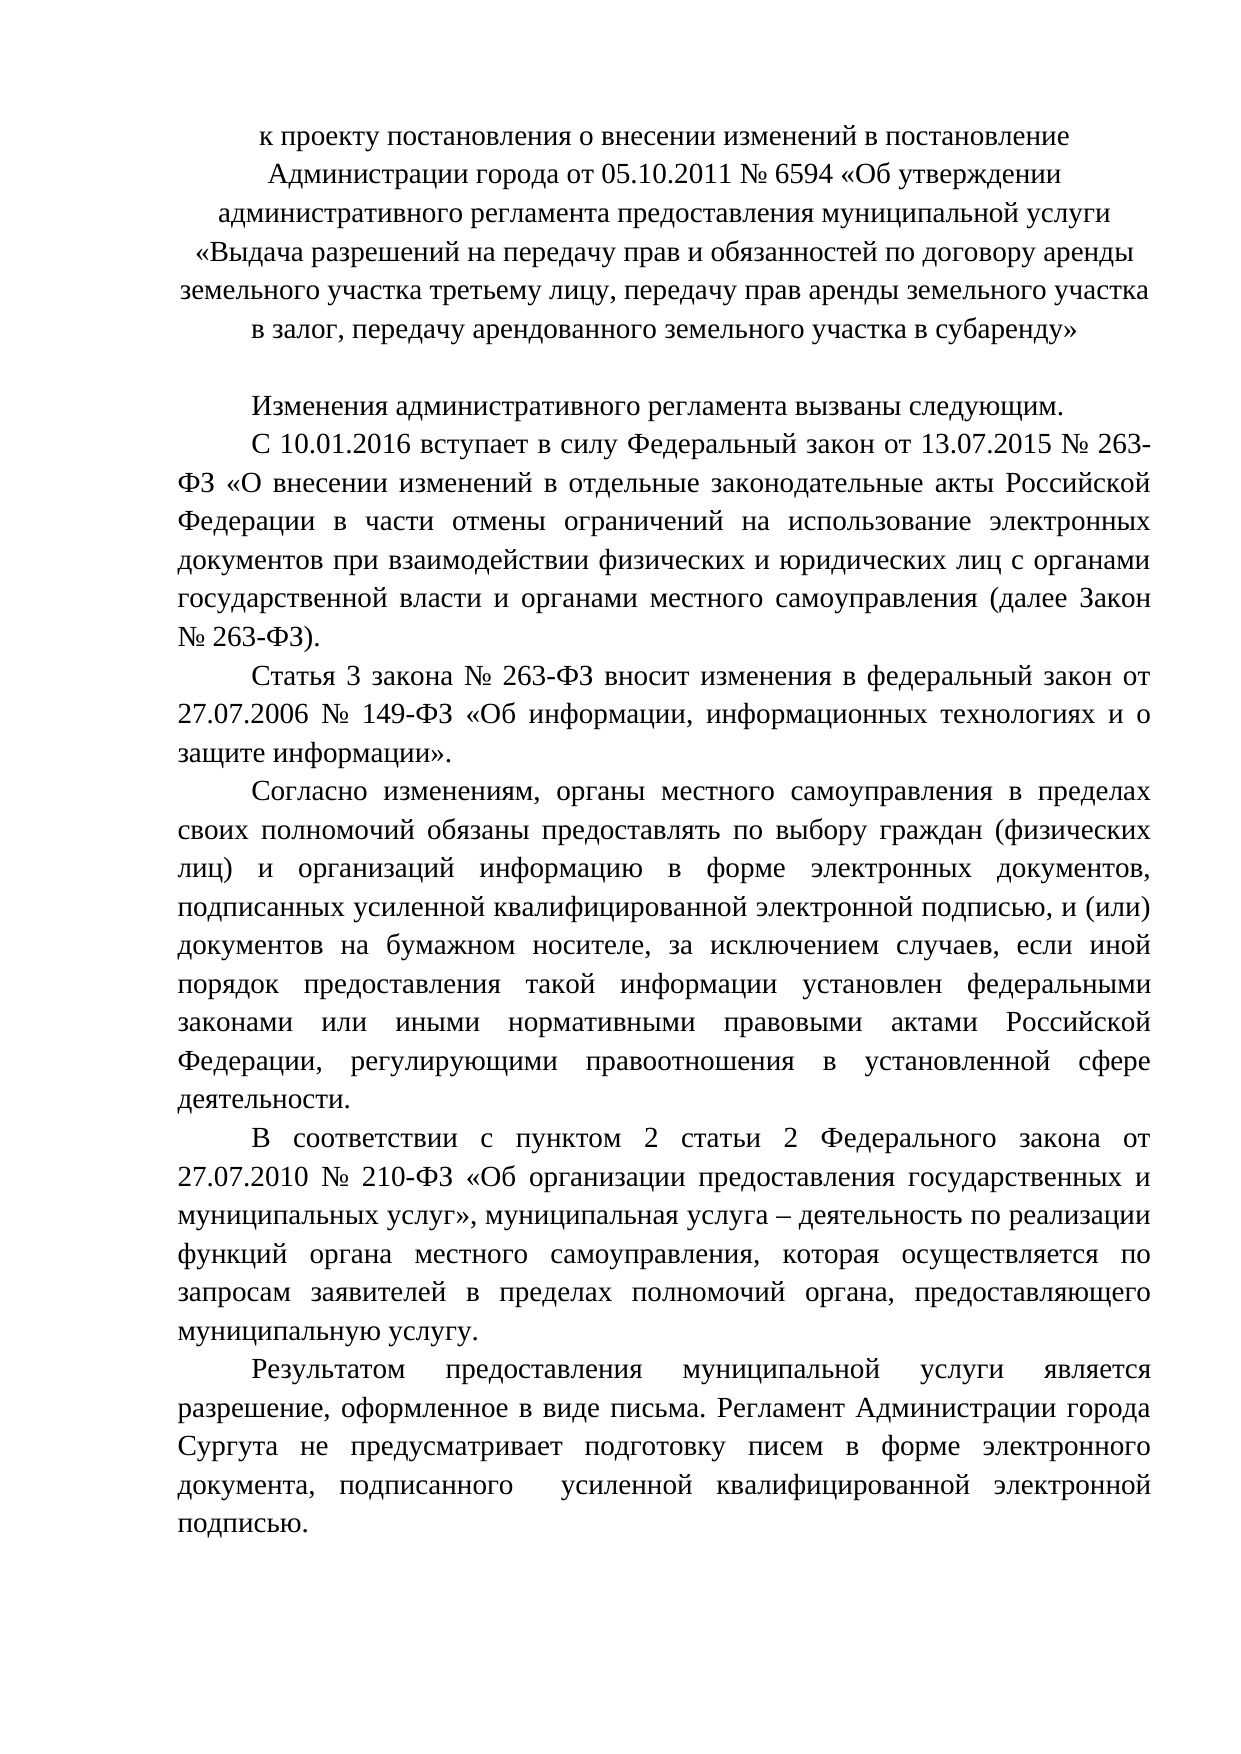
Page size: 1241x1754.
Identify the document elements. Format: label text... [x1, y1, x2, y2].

text В соответствии с пунктом 2 статьи 2 Федерального закона от 27.07.2010 № 210-ФЗ «Об организации предоставления государственных и муниципальных услуг», муниципальная услуга – деятельность по реализации функций органа местного самоуправления, которая осуществляется по запросам заявителей в пределах полномочий органа, предоставляющего муниципальную услугу. [177, 1120, 1152, 1346]
text к проекту постановления о внесении изменений в постановление Администрации города от 05.10.2011 № 6594 «Об утверждении административного регламента предоставления муниципальной услуги «Выдача разрешений на передачу прав и обязанностей по договору аренды земельного участка третьему лицу, передачу прав аренды земельного участка в залог, передачу арендованного земельного участка в субаренду» [177, 118, 1152, 344]
text Изменения административного регламента вызваны следующим. [177, 388, 1152, 421]
text С 10.01.2016 вступает в силу Федеральный закон от 13.07.2015 № 263-ФЗ «О внесении изменений в отдельные законодательные акты Российской Федерации в части отмены ограничений на использование электронных документов при взаимодействии физических и юридических лиц с органами государственной власти и органами местного самоуправления (далее Закон № 263-ФЗ). [177, 426, 1152, 653]
text Согласно изменениям, органы местного самоуправления в пределах своих полномочий обязаны предоставлять по выбору граждан (физических лиц) и организаций информацию в форме электронных документов, подписанных усиленной квалифицированной электронной подписью, и (или) документов на бумажном носителе, за исключением случаев, если иной порядок предоставления такой информации установлен федеральными законами или иными нормативными правовыми актами Российской Федерации, регулирующими правоотношения в установленной сфере деятельности. [177, 773, 1152, 1115]
text Статья 3 закона № 263-ФЗ вносит изменения в федеральный закон от 27.07.2006 № 149-ФЗ «Об информации, информационных технологиях и о защите информации». [177, 658, 1152, 768]
text Результатом предоставления муниципальной услуги является разрешение, оформленное в виде письма. Регламент Администрации города Сургута не предусматривает подготовку писем в форме электронного документа, подписанного усиленной квалифицированной электронной подписью. [177, 1351, 1152, 1539]
